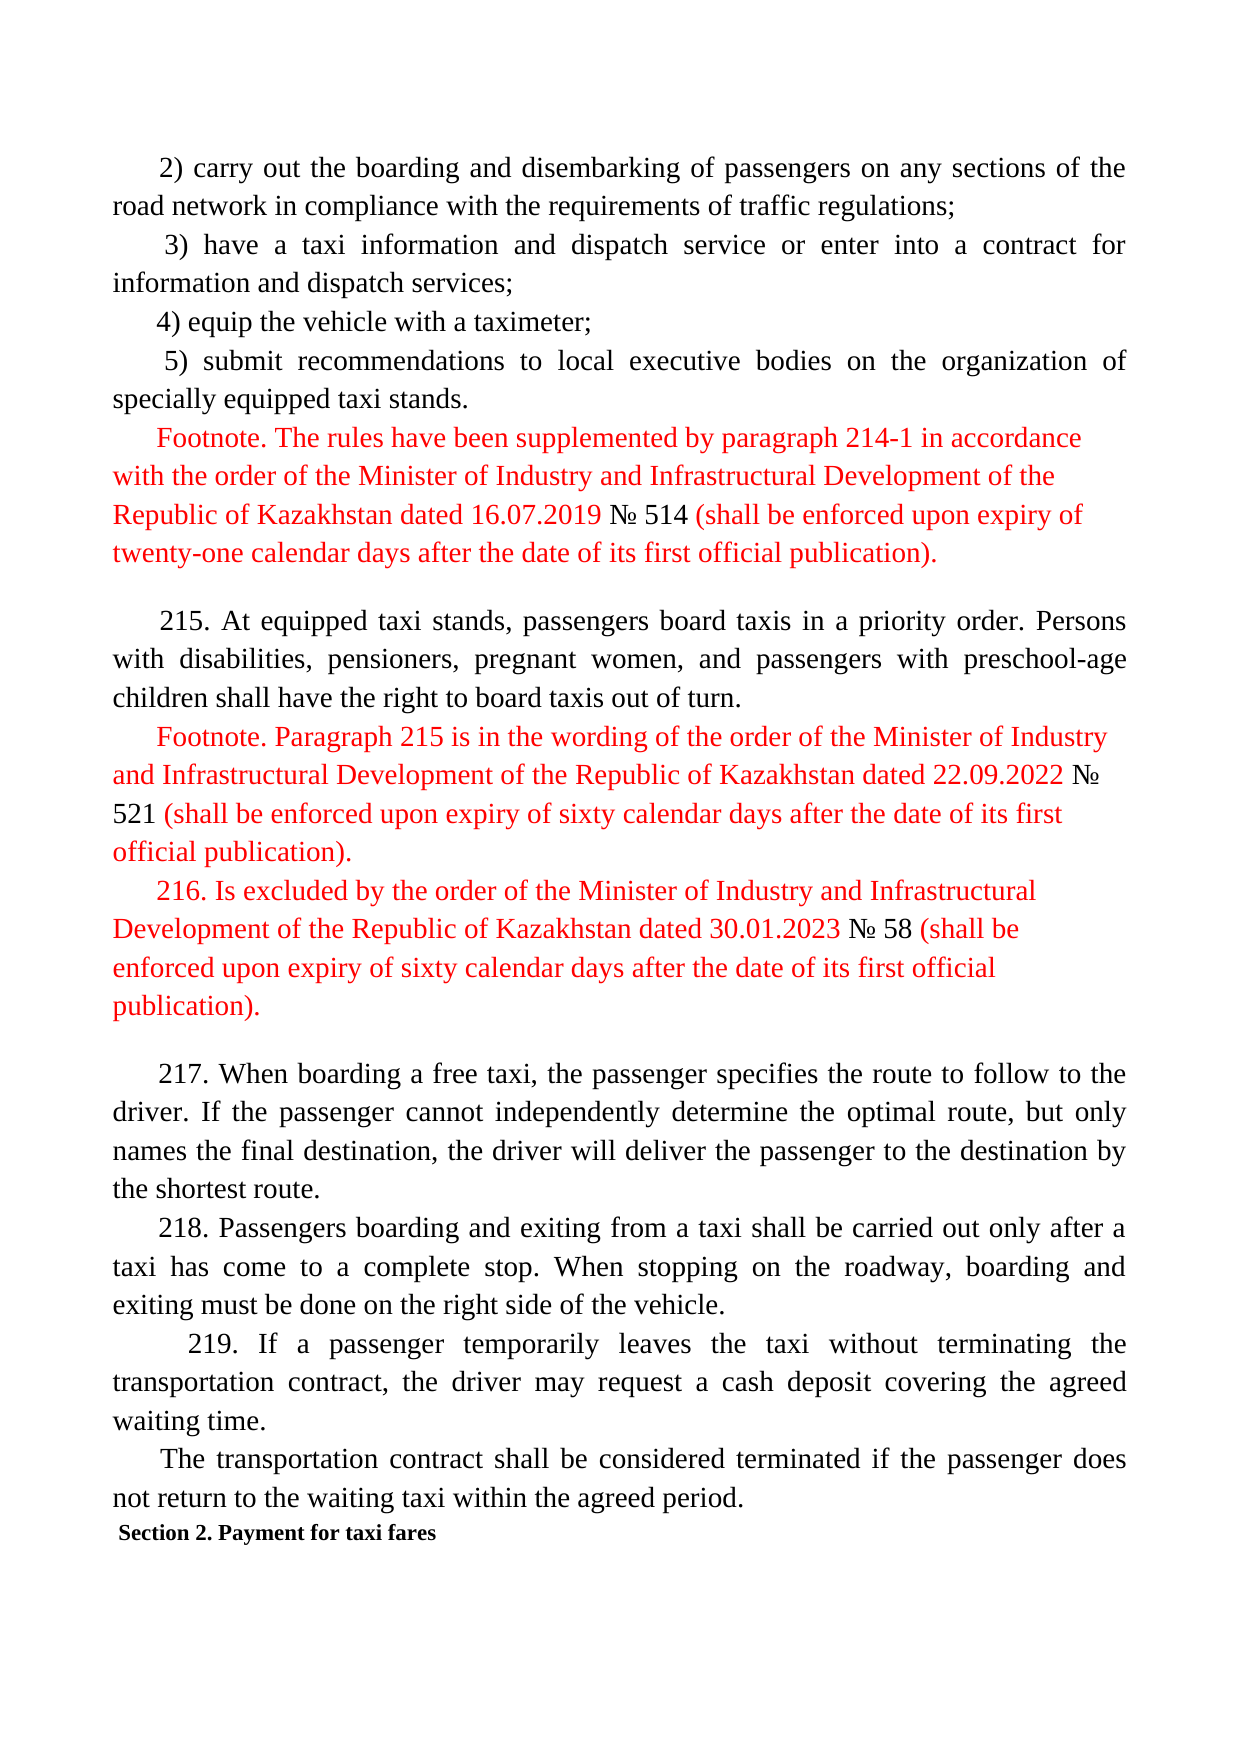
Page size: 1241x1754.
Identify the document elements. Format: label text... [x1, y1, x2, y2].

text Section 2. Payment for taxi fares [112, 1518, 1128, 1545]
text 218. Passengers boarding and exiting from a taxi shall be carried out only after a taxi has come to a complete stop. When stopping on the roadway, boarding and exiting must be done on the right side of the vehicle. [112, 1210, 1128, 1321]
text Footnote. The rules have been supplemented by paragraph 214-1 in accordance with the order of the Minister of Industry and Infrastructural Development of the Republic of Kazakhstan dated 16.07.2019 № 514 (shall be enforced upon expiry of twenty-one calendar days after the date of its first official publication). [112, 420, 1128, 599]
text 217. When boarding a free taxi, the passenger specifies the route to follow to the driver. If the passenger cannot independently determine the optimal route, but only names the final destination, the driver will deliver the passenger to the destination by the shortest route. [112, 1056, 1128, 1205]
text 3) have a taxi information and dispatch service or enter into a contract for information and dispatch services; [112, 227, 1128, 299]
text 215. At equipped taxi stands, passengers board taxis in a priority order. Persons with disabilities, pensioners, pregnant women, and passengers with preschool-age children shall have the right to board taxis out of turn. [112, 603, 1128, 714]
text 2) carry out the boarding and disembarking of passengers on any sections of the road network in compliance with the requirements of traffic regulations; [112, 150, 1128, 222]
text The transportation contract shall be considered terminated if the passenger does not return to the waiting taxi within the agreed period. [112, 1441, 1128, 1513]
text 5) submit recommendations to local executive bodies on the organization of specially equipped taxi stands. [112, 343, 1128, 415]
text 219. If a passenger temporarily leaves the taxi without terminating the transportation contract, the driver may request a cash deposit covering the agreed waiting time. [112, 1326, 1128, 1436]
text Footnote. Paragraph 215 is in the wording of the order of the Minister of Industry and Infrastructural Development of the Republic of Kazakhstan dated 22.09.2022 № 521 (shall be enforced upon expiry of sixty calendar days after the date of its first official publication). 216. Is excluded by the order of the Minister of Industry and Infrastructural Development of the Republic of Kazakhstan dated 30.01.2023 № 58 (shall be enforced upon expiry of sixty calendar days after the date of its first official publication). [112, 719, 1128, 1052]
text 4) equip the vehicle with a taximeter; [112, 304, 1128, 338]
